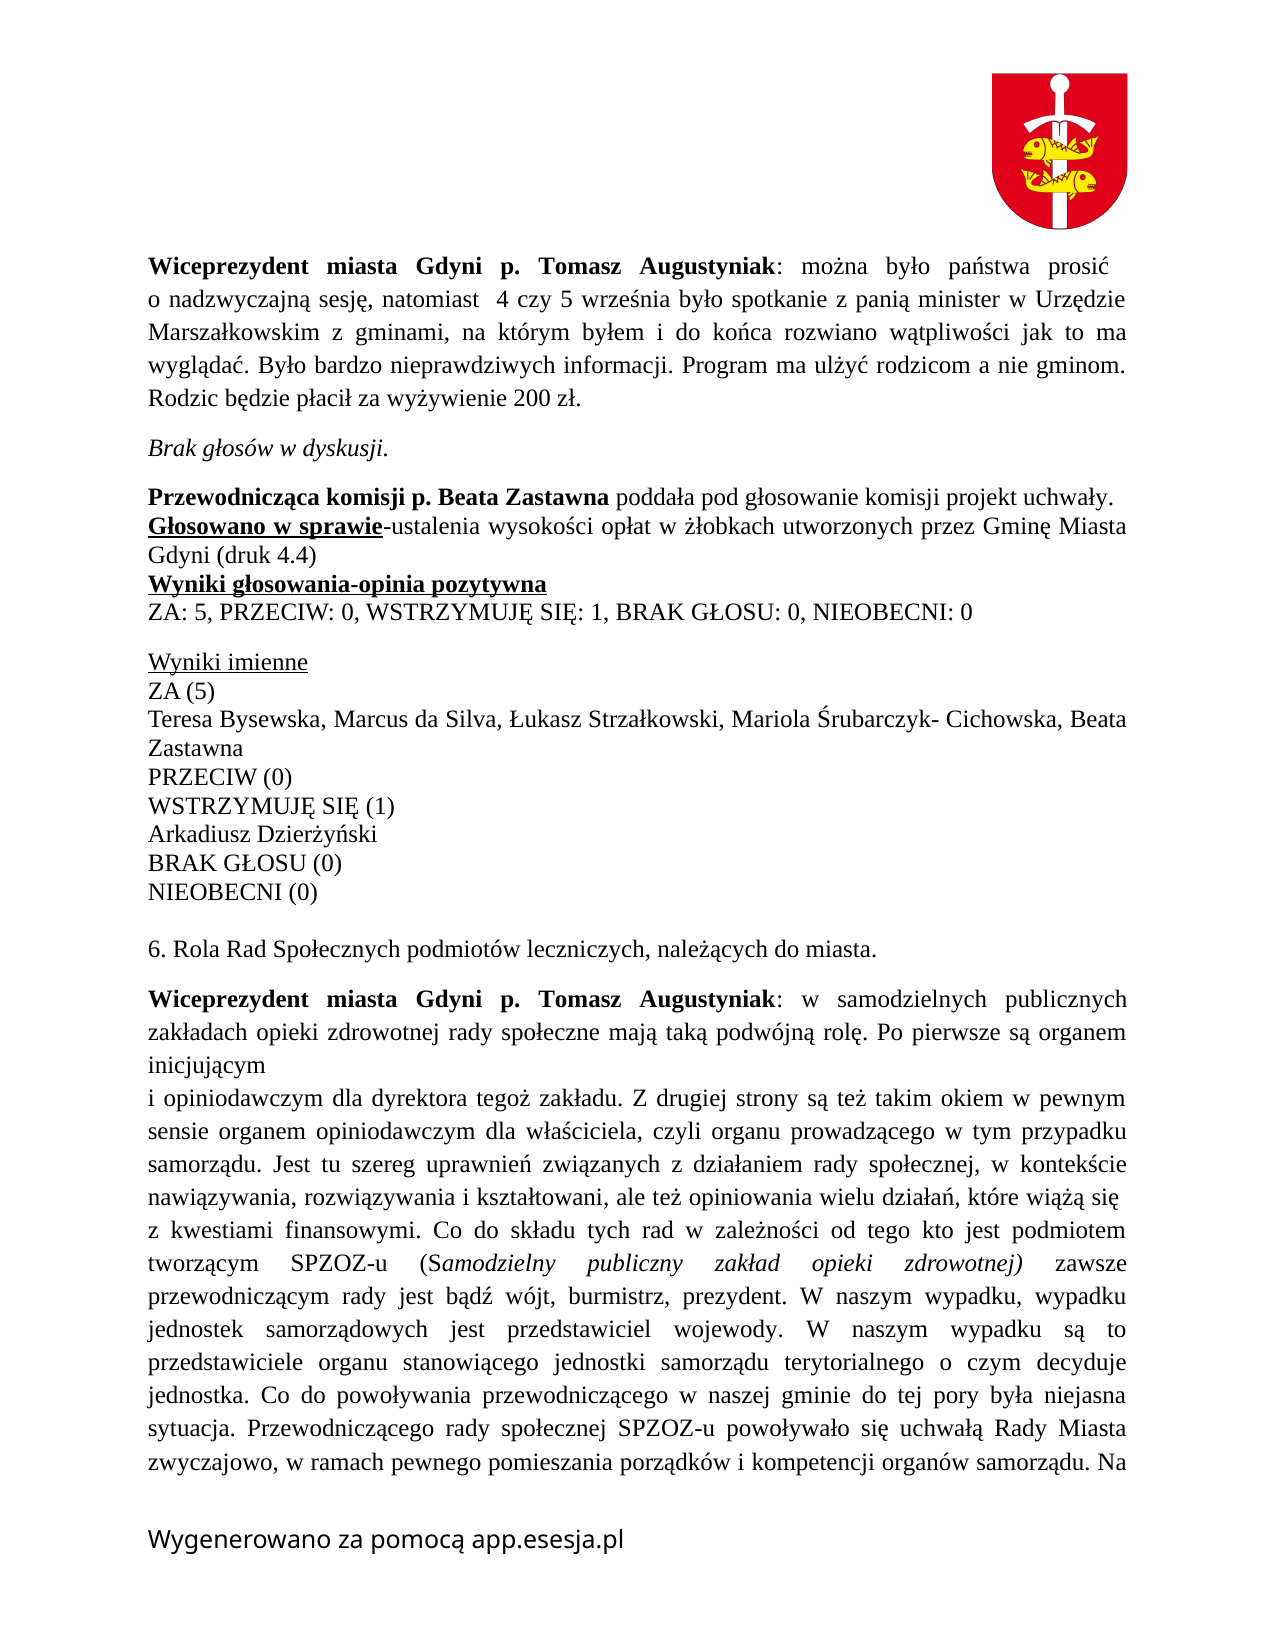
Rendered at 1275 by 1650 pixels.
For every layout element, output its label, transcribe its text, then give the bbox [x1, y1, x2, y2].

text Przewodnicząca komisji p. Beata Zastawna poddała pod głosowanie komisji projekt uchwały. [148, 482, 1127, 511]
text 6. Rola Rad Społecznych podmiotów leczniczych, należących do miasta. [148, 934, 1127, 963]
text Wyniki głosowania-opinia pozytywna [148, 569, 1127, 597]
text BRAK GŁOSU (0) [148, 848, 1127, 877]
text ZA (5) [148, 676, 1127, 704]
text Arkadiusz Dzierżyński [148, 819, 1127, 848]
text Głosowano w sprawie-ustalenia wysokości opłat w żłobkach utworzonych przez Gminę Miasta Gdyni (druk 4.4) [148, 511, 1127, 569]
text Wyniki imienne [148, 647, 1127, 676]
text NIEOBECNI (0) [148, 877, 1127, 906]
text Teresa Bysewska, Marcus da Silva, Łukasz Strzałkowski, Mariola Śrubarczyk- Cichowska, Beata Zastawna [148, 704, 1127, 762]
text WSTRZYMUJĘ SIĘ (1) [148, 791, 1127, 819]
text Brak głosów w dyskusji. [148, 433, 1127, 461]
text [148, 984, 1127, 1475]
text ZA: 5, PRZECIW: 0, WSTRZYMUJĘ SIĘ: 1, BRAK GŁOSU: 0, NIEOBECNI: 0 [148, 597, 1127, 626]
text PRZECIW (0) [148, 762, 1127, 791]
text Wiceprezydent miasta Gdyni p. Tomasz Augustyniak: można było państwa prosić o nadzwyczajną sesję, natomiast 4 czy 5 września było spotkanie z panią minister w Urzędzie Marszałkowskim z gminami, na którym byłem i do końca rozwiano wątpliwości jak to ma wyglądać. Było bardzo nieprawdziwych informacji. Program ma ulżyć rodzicom a nie gminom. Rodzic będzie płacił za wyżywienie 200 zł. [148, 251, 1127, 412]
